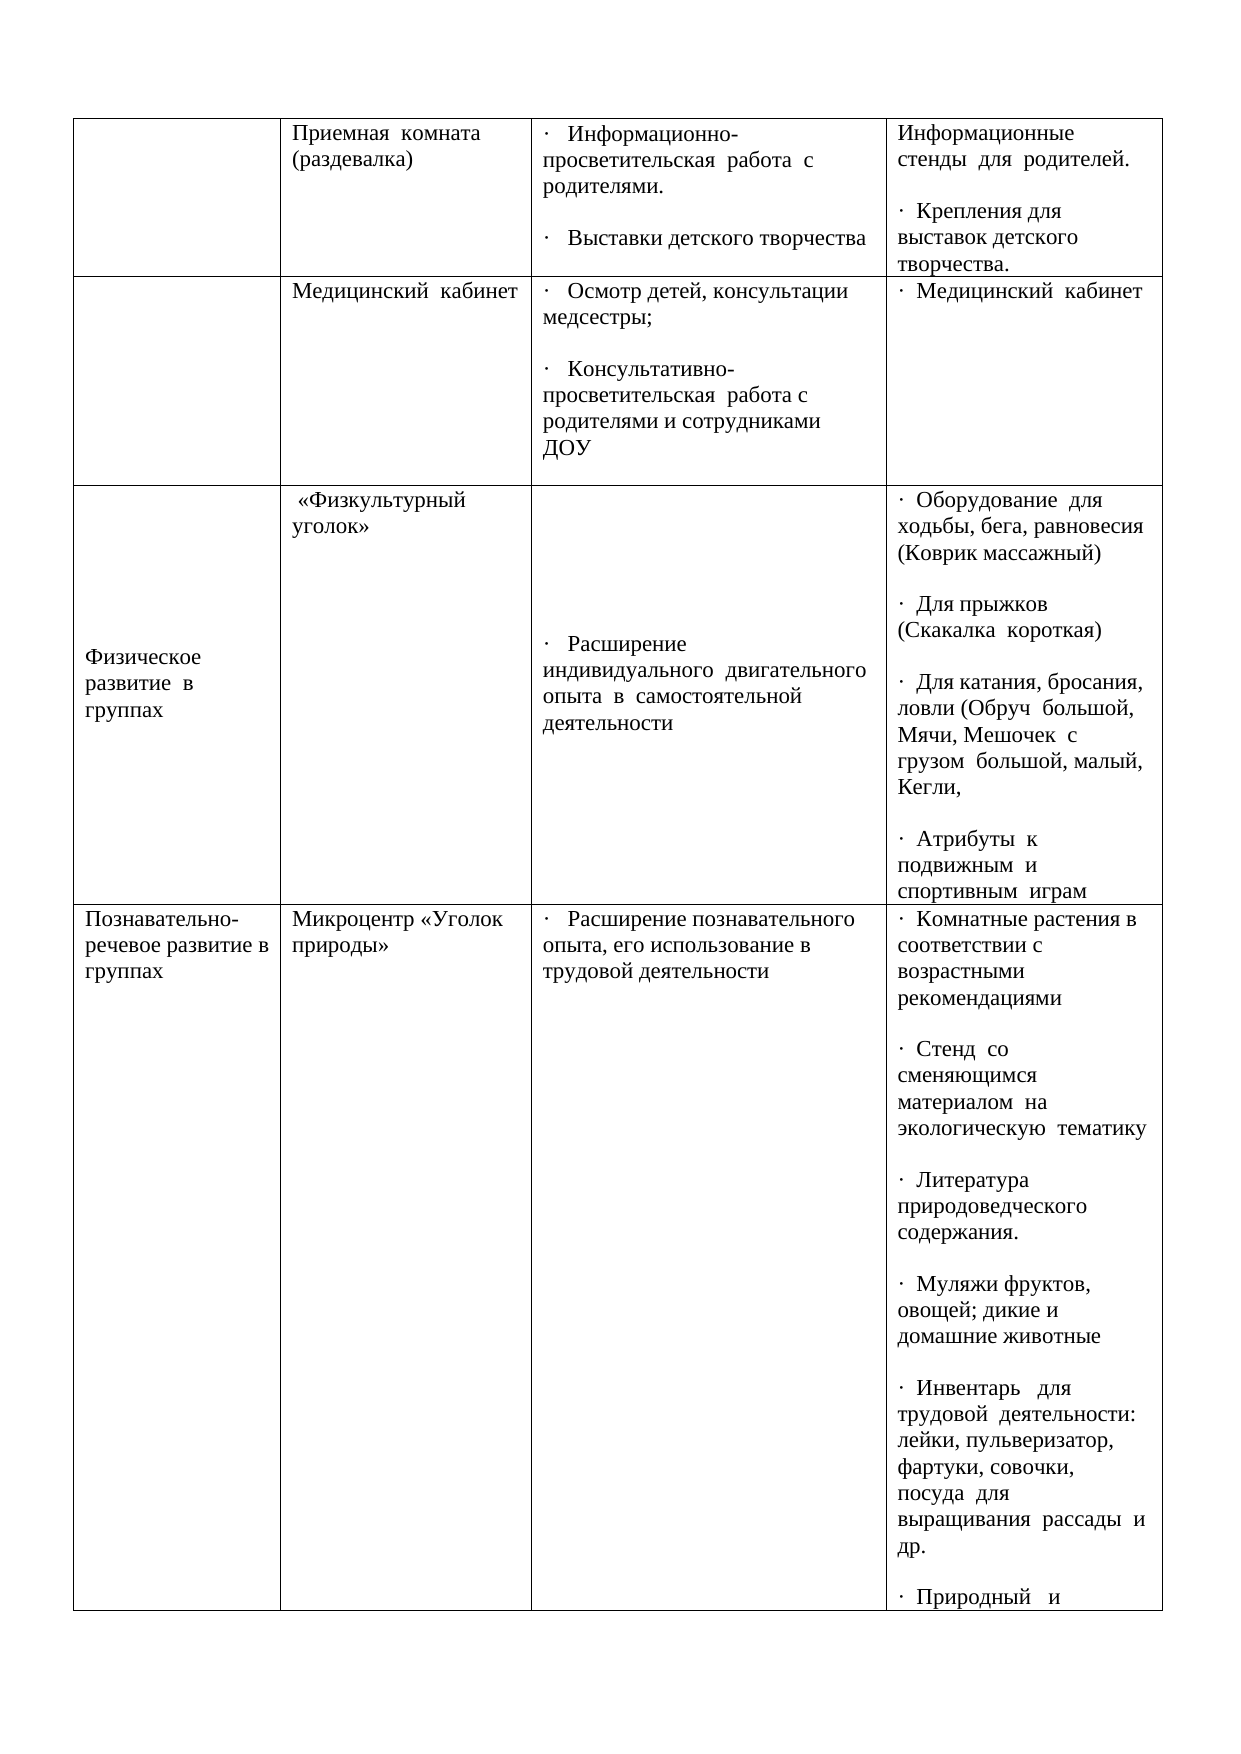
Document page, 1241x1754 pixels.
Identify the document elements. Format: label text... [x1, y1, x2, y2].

table_cell Приемная комната (раздевалка) [281, 119, 531, 276]
table_cell [74, 277, 280, 485]
table_cell Медицинский кабинет [281, 277, 531, 485]
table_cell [74, 905, 280, 1609]
table_cell Физическое развитие в группах [74, 486, 280, 904]
table_cell «Физкультурный уголок» [281, 486, 531, 904]
table_cell · Осмотр детей, консультации медсестры; · Консультативно-просветительская работа с родителями и сотрудниками ДОУ [532, 277, 886, 485]
table_cell · Оборудование для ходьбы, бега, равновесия (Коврик массажный) · Для прыжков (Скакалка короткая) · Для катания, бросания, ловли (Обруч большой, Мячи, Мешочек с грузом большой, малый, Кегли, · Атрибуты к подвижным и спортивным играм [887, 486, 1162, 904]
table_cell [532, 905, 886, 1609]
table_cell · Медицинский кабинет [887, 277, 1162, 485]
table_cell [74, 119, 280, 276]
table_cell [887, 905, 1162, 1609]
table_cell · Расширение индивидуального двигательного опыта в самостоятельной деятельности [532, 486, 886, 904]
table_cell Информационные стенды для родителей. · Крепления для выставок детского творчества. [887, 119, 1162, 276]
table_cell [281, 905, 531, 1609]
table_cell · Информационно-просветительская работа с родителями. · Выставки детского творчества [532, 119, 886, 276]
